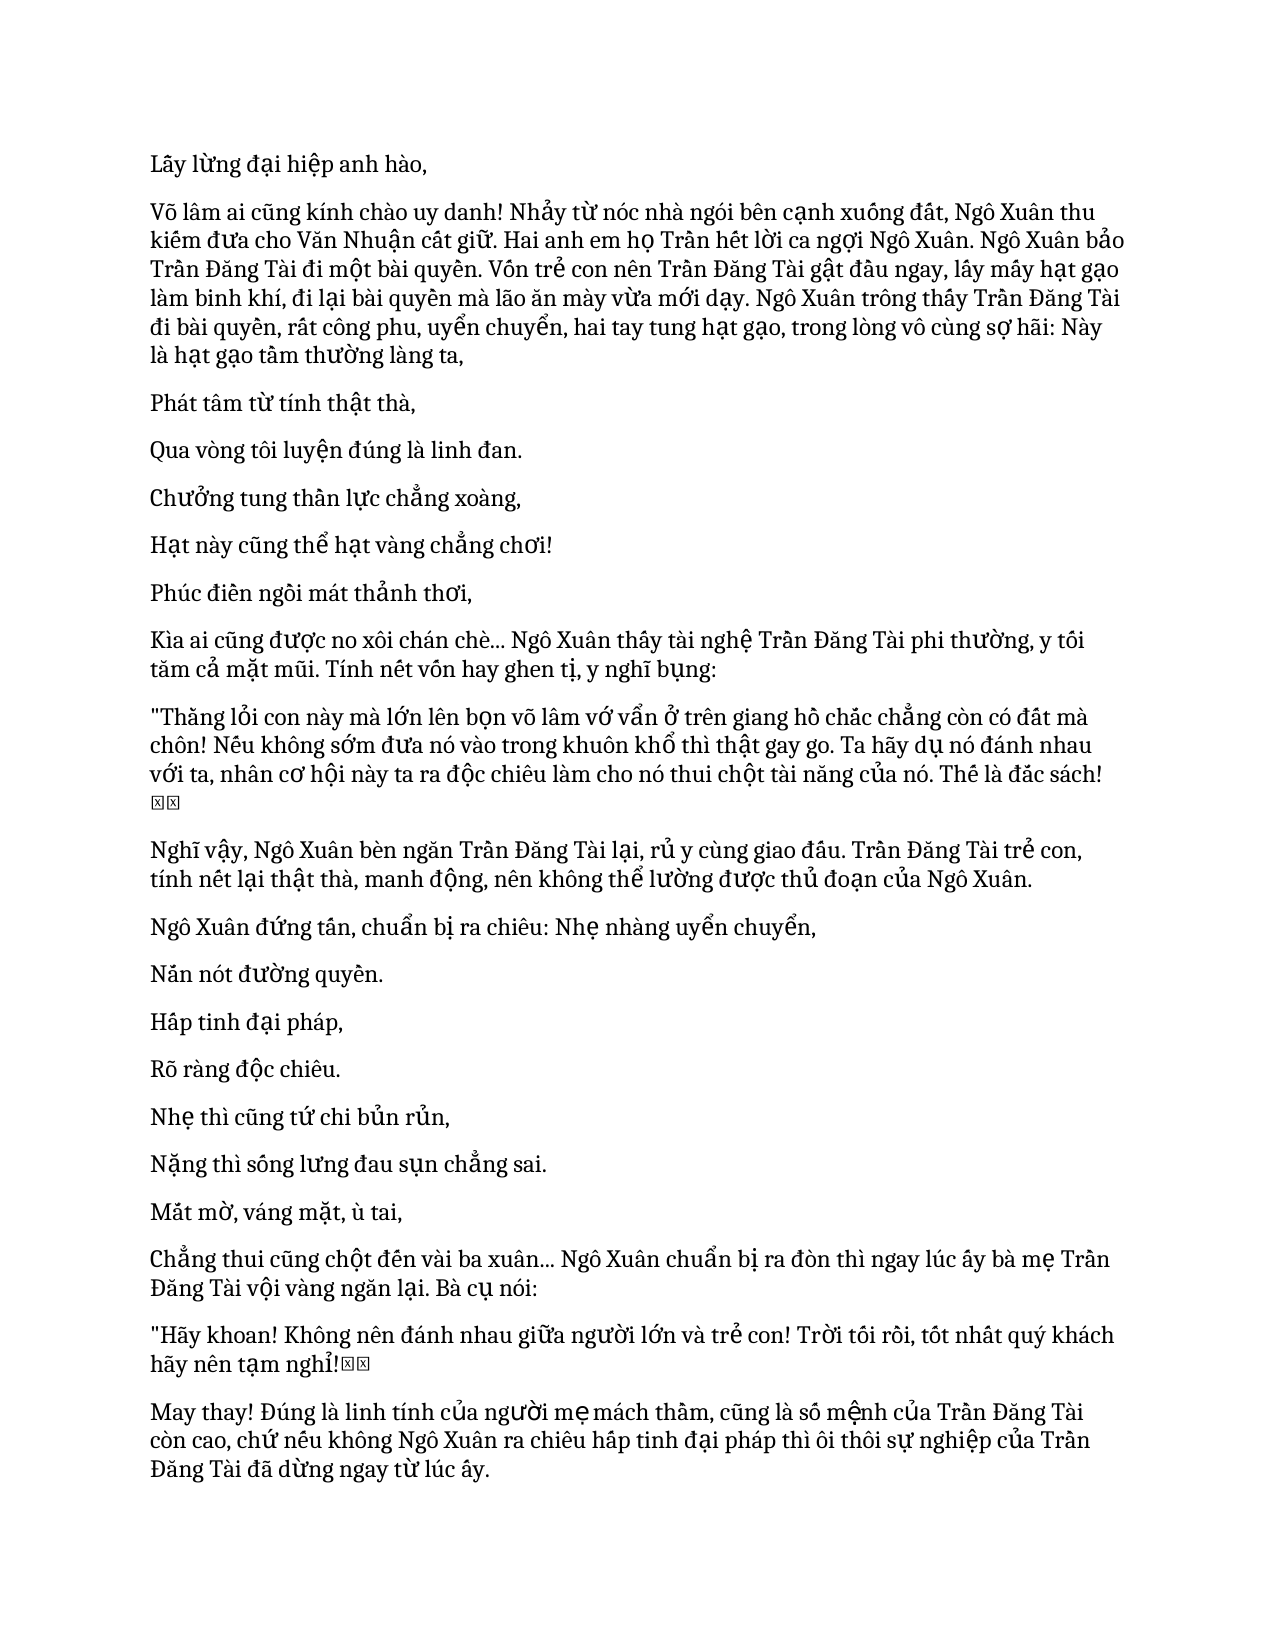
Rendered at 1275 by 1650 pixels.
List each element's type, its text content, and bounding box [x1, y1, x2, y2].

text Hấp tinh đại pháp, [150, 1007, 1125, 1036]
text Kìa ai cũng được no xôi chán chè... Ngô Xuân thấy tài nghệ Trần Đăng Tài phi thường, y tối tăm cả mặt mũi. Tính nết vốn hay ghen tị, y nghĩ bụng: [150, 626, 1125, 684]
text Lẫy lừng đại hiệp anh hào, [150, 150, 1125, 179]
text Ngô Xuân đứng tấn, chuẩn bị ra chiêu: Nhẹ nhàng uyển chuyển, [150, 912, 1125, 941]
text Nắn nót đường quyền. [150, 960, 1125, 989]
text Nhẹ thì cũng tứ chi bủn rủn, [150, 1102, 1125, 1131]
text Võ lâm ai cũng kính chào uy danh! Nhảy từ nóc nhà ngói bên cạnh xuống đất, Ngô Xuân thu kiếm đưa cho Văn Nhuận cất giữ. Hai anh em họ Trần hết lời ca ngợi Ngô Xuân. Ngô Xuân bảo Trần Đăng Tài đi một bài quyền. Vốn trẻ con nên Trần Đăng Tài gật đầu ngay, lấy mấy hạt gạo làm binh khí, đi lại bài quyền mà lão ăn mày vừa mới dạy. Ngô Xuân trông thấy Trần Đăng Tài đi bài quyền, rất công phu, uyển chuyển, hai tay tung hạt gạo, trong lòng vô cùng sợ hãi: Này là hạt gạo tầm thường làng ta, [150, 197, 1125, 370]
text Nặng thì sống lưng đau sụn chẳng sai. [150, 1150, 1125, 1179]
text May thay! Đúng là linh tính của người mẹ mách thầm, cũng là số mệnh của Trần Đăng Tài còn cao, chứ nếu không Ngô Xuân ra chiêu hấp tinh đại pháp thì ôi thôi sự nghiệp của Trần Đăng Tài đã dừng ngay từ lúc ấy. [150, 1397, 1125, 1484]
text Nghĩ vậy, Ngô Xuân bèn ngăn Trần Đăng Tài lại, rủ y cùng giao đấu. Trần Đăng Tài trẻ con, tính nết lại thật thà, manh động, nên không thể lường được thủ đoạn của Ngô Xuân. [150, 836, 1125, 894]
text Chẳng thui cũng chột đến vài ba xuân... Ngô Xuân chuẩn bị ra đòn thì ngay lúc ấy bà mẹ Trần Đăng Tài vội vàng ngăn lại. Bà cụ nói: [150, 1245, 1125, 1302]
text Hạt này cũng thể hạt vàng chẳng chơi! [150, 531, 1125, 560]
text Mắt mờ, váng mặt, ù tai, [150, 1197, 1125, 1226]
text "Hãy khoan! Không nên đánh nhau giữa người lớn và trẻ con! Trời tối rồi, tốt nhất quý khách hãy nên tạm nghỉ!⬙⬙ [150, 1321, 1125, 1379]
text Chưởng tung thần lực chẳng xoàng, [150, 484, 1125, 512]
text "Thằng lỏi con này mà lớn lên bọn võ lâm vớ vẩn ở trên giang hồ chắc chẳng còn có đất mà chôn! Nếu không sớm đưa nó vào trong khuôn khổ thì thật gay go. Ta hãy dụ nó đánh nhau với ta, nhân cơ hội này ta ra độc chiêu làm cho nó thui chột tài năng của nó. Thế là đắc sách!⬙⬙ [150, 702, 1125, 817]
text Phát tâm từ tính thật thà, [150, 389, 1125, 417]
text Rõ ràng độc chiêu. [150, 1055, 1125, 1084]
text Qua vòng tôi luyện đúng là linh đan. [150, 436, 1125, 465]
text Phúc điền ngồi mát thảnh thơi, [150, 579, 1125, 607]
